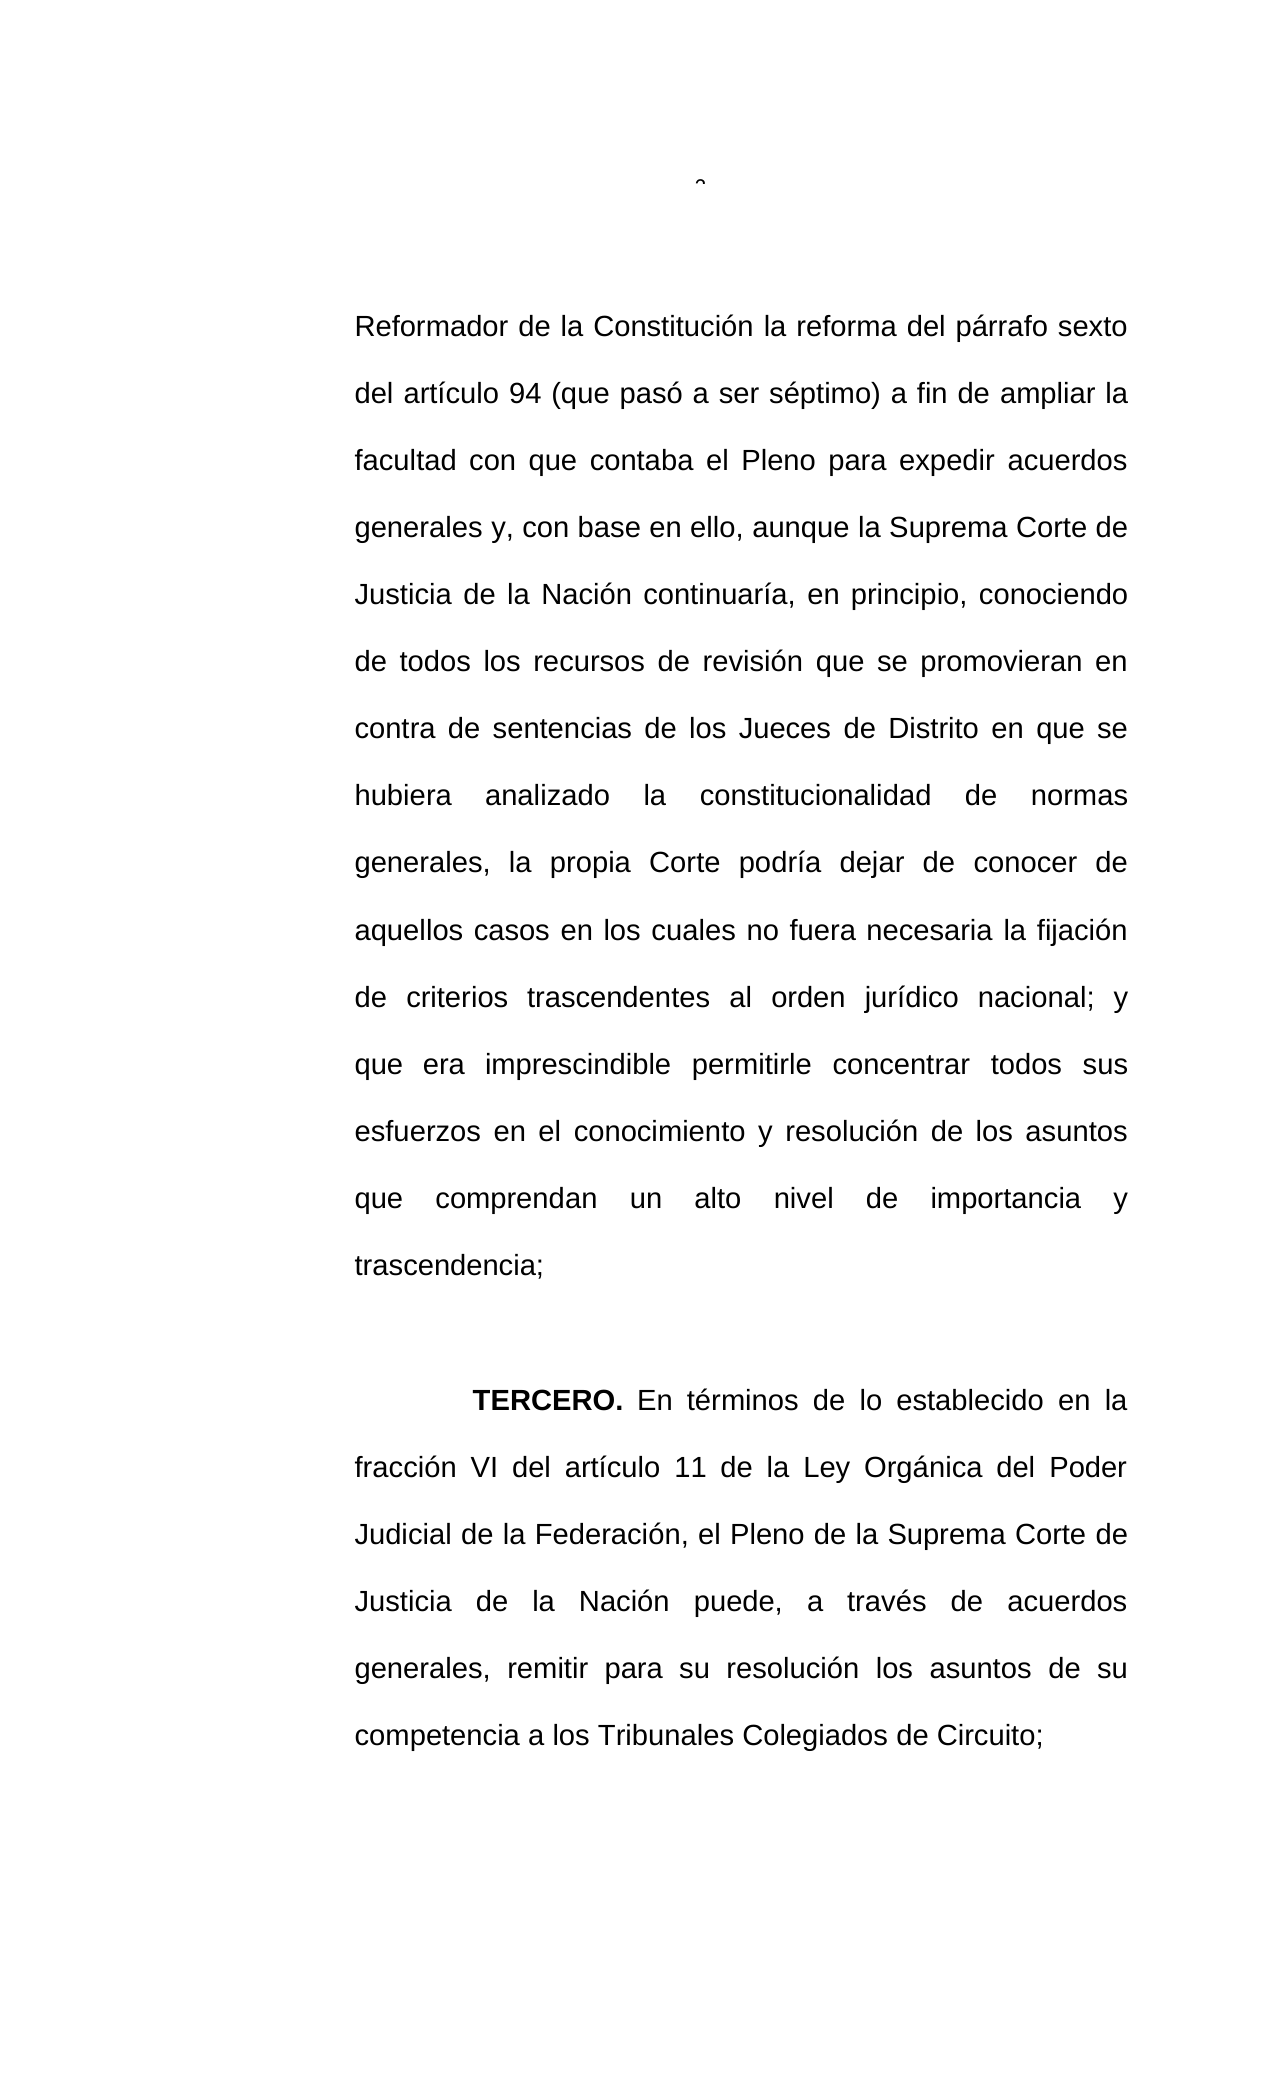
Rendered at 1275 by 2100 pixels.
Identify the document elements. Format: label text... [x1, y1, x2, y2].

text Reformador de la Constitución la reforma del párrafo sexto del artículo 94 (que pasó a ser séptimo) a fin de ampliar la facultad con que contaba el Pleno para expedir acuerdos generales y, con base en ello, aunque la Suprema Corte de Justicia de la Nación continuaría, en principio, conociendo de todos los recursos de revisión que se promovieran en contra de sentencias de los Jueces de Distrito en que se hubiera analizado la constitucionalidad de normas generales, la propia Corte podría dejar de conocer de aquellos casos en los cuales no fuera necesaria la fijación de criterios trascendentes al orden jurídico nacional; y que era imprescindible permitirle concentrar todos sus esfuerzos en el conocimiento y resolución de los asuntos que comprendan un alto nivel de importancia y trascendencia; [354, 309, 1128, 1281]
text TERCERO. En términos de lo establecido en la fracción VI del artículo 11 de la Ley Orgánica del Poder Judicial de la Federación, el Pleno de la Suprema Corte de Justicia de la Nación puede, a través de acuerdos generales, remitir para su resolución los asuntos de su competencia a los Tribunales Colegiados de Circuito; [354, 1383, 1128, 1752]
